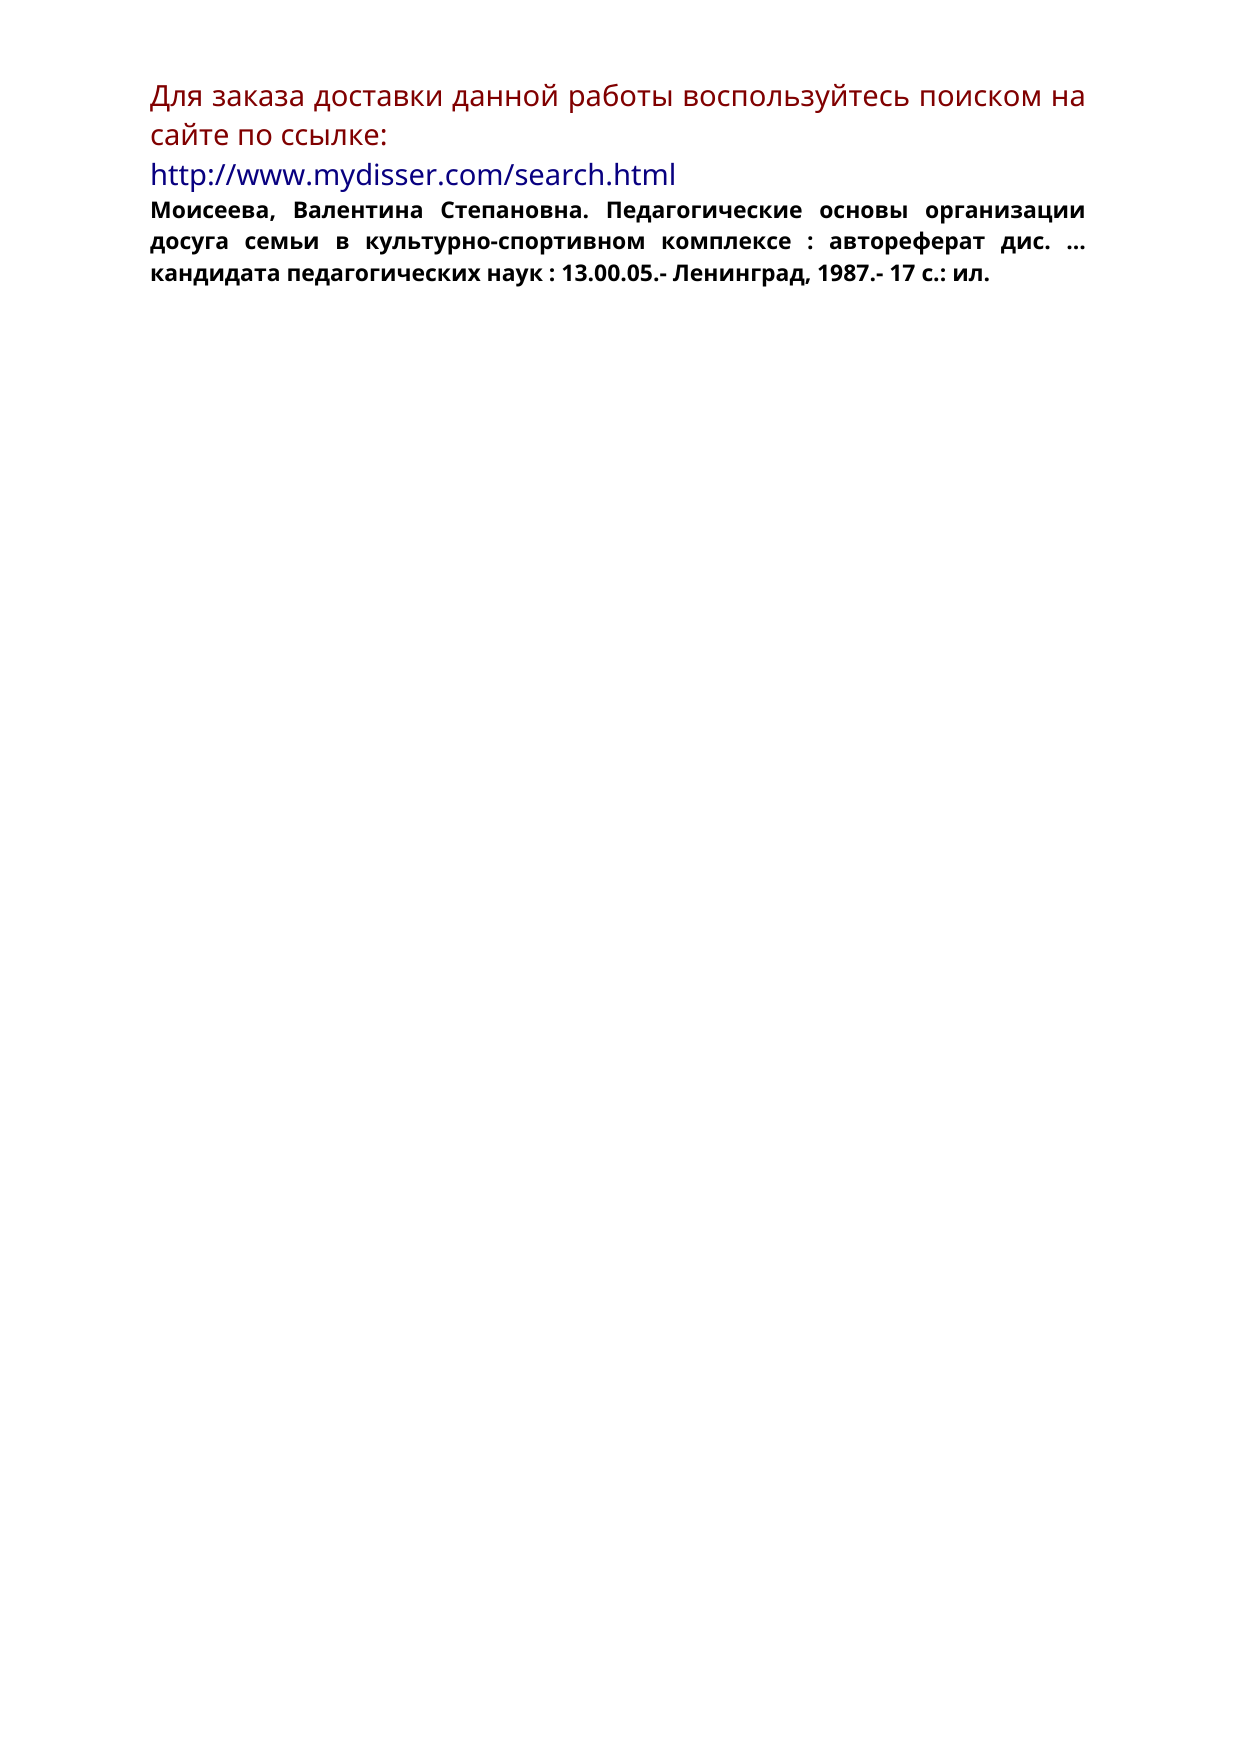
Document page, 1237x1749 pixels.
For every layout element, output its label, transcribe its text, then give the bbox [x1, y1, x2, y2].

text Моисеева, Валентина Степановна. Педагогические основы организации досуга семьи в культурно-спортивном комплексе : автореферат дис. ... кандидата педагогических наук : 13.00.05.- Ленинград, 1987.- 17 с.: ил. [150, 194, 1086, 288]
